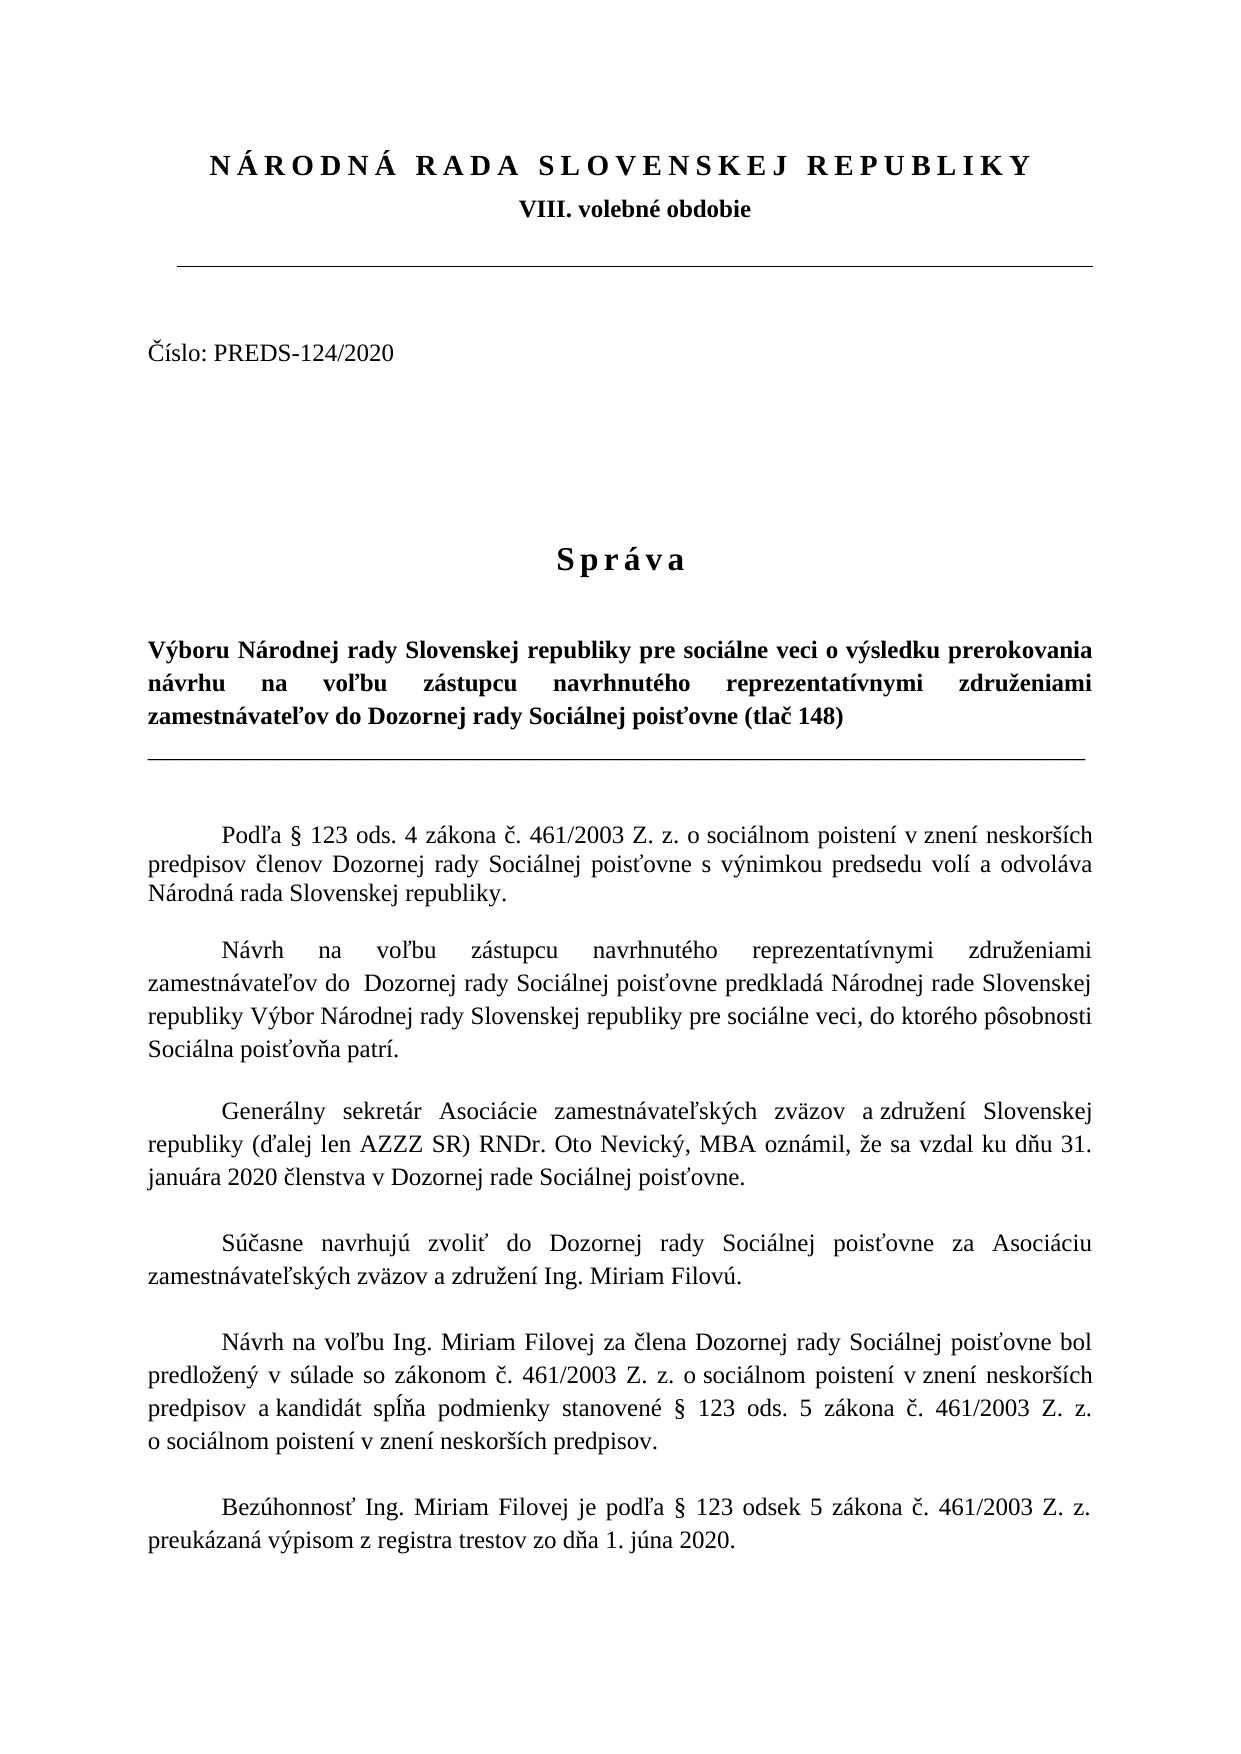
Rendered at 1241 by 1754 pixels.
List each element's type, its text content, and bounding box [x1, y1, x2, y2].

text Číslo: PREDS-124/2020 [148, 338, 1093, 367]
text Podľa § 123 ods. 4 zákona č. 461/2003 Z. z. o sociálnom poistení v znení neskorších predpisov členov Dozornej rady Sociálnej poisťovne s výnimkou predsedu volí a odvoláva Národná rada Slovenskej republiky. [148, 820, 1093, 906]
text Výboru Národnej rady Slovenskej republiky pre sociálne veci o výsledku prerokovania návrhu na voľbu zástupcu navrhnutého reprezentatívnymi združeniami zamestnávateľov do Dozornej rady Sociálnej poisťovne (tlač 148) [148, 635, 1093, 730]
text ___________________________________________________________________________ [148, 734, 1093, 763]
text Správa [148, 539, 1093, 577]
text Súčasne navrhujú zvoliť do Dozornej rady Sociálnej poisťovne za Asociáciu zamestnávateľských zväzov a združení Ing. Miriam Filovú. [148, 1228, 1093, 1290]
text VIII. volebné obdobie [177, 194, 1093, 222]
text Generálny sekretár Asociácie zamestnávateľských zväzov a združení Slovenskej republiky (ďalej len AZZZ SR) RNDr. Oto Nevický, MBA oznámil, že sa vzdal ku dňu 31. januára 2020 členstva v Dozornej rade Sociálnej poisťovne. [148, 1096, 1093, 1191]
text Bezúhonnosť Ing. Miriam Filovej je podľa § 123 odsek 5 zákona č. 461/2003 Z. z. preukázaná výpisom z registra trestov zo dňa 1. júna 2020. [148, 1492, 1093, 1554]
text Návrh na voľbu zástupcu navrhnutého reprezentatívnymi združeniami zamestnávateľov do Dozornej rady Sociálnej poisťovne predkladá Národnej rade Slovenskej republiky Výbor Národnej rady Slovenskej republiky pre sociálne veci, do ktorého pôsobnosti Sociálna poisťovňa patrí. [148, 935, 1093, 1063]
text Národná rada Slovenskej republiky [148, 148, 1093, 181]
text Návrh na voľbu Ing. Miriam Filovej za člena Dozornej rady Sociálnej poisťovne bol predložený v súlade so zákonom č. 461/2003 Z. z. o sociálnom poistení v znení neskorších predpisov a kandidát spĺňa podmienky stanovené § 123 ods. 5 zákona č. 461/2003 Z. z. o sociálnom poistení v znení neskorších predpisov. [148, 1327, 1093, 1455]
